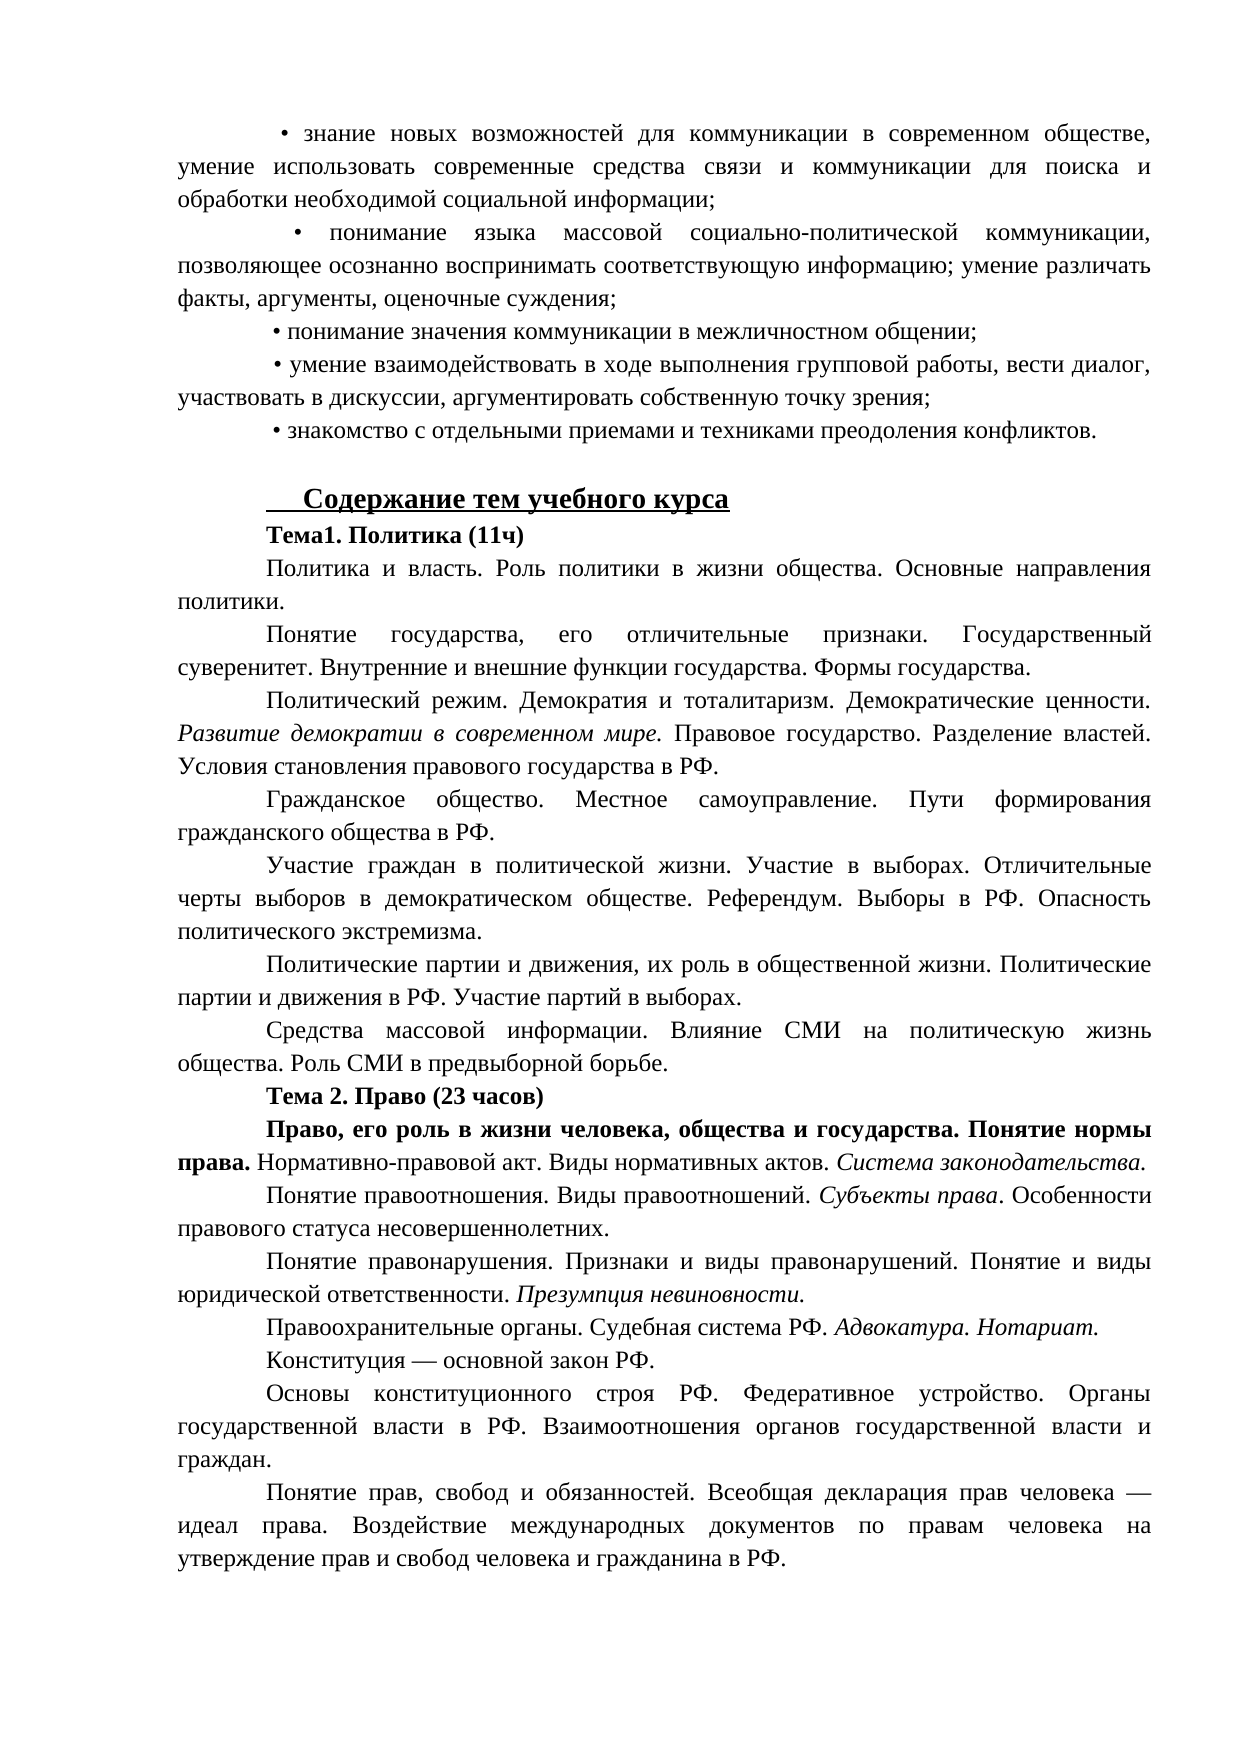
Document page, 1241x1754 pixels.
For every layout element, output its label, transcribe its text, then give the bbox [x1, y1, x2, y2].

text Гражданское общество. Местное самоуправление. Пути формирования гражданского общества в РФ. [177, 784, 1152, 846]
text Участие граждан в политической жизни. Участие в выборах. Отличительные черты выборов в демократическом обществе. Референдум. Выборы в РФ. Опасность политического экстремизма. [177, 850, 1152, 945]
text Понятие прав, свобод и обязанностей. Всеобщая декларация прав человека — идеал права. Воздействие международных документов по правам человека на утверждение прав и свобод человека и гражданина в РФ. [177, 1477, 1152, 1572]
text Средства массовой информации. Влияние СМИ на политическую жизнь общества. Роль СМИ в предвыборной борьбе. [177, 1015, 1152, 1077]
text Политический режим. Демократия и тоталитаризм. Демократические ценности. Развитие демократии в современном мире. Правовое государство. Разделение властей. Условия становления правового государства в РФ. [177, 685, 1152, 780]
text Политика и власть. Роль политики в жизни общества. Основные направления политики. [177, 553, 1152, 615]
text Содержание тем учебного курса [177, 481, 1152, 515]
text Право, его роль в жизни человека, общества и государства. Понятие нормы права. Нормативно-правовой акт. Виды нормативных актов. Система законодательства. [177, 1114, 1152, 1176]
text Политические партии и движения, их роль в общественной жизни. Политические партии и движения в РФ. Участие партий в выборах. [177, 949, 1152, 1011]
text • знание новых возможностей для коммуникации в современном обществе, умение использовать современные средства связи и коммуникации для поиска и обработки необходимой социальной информации; [177, 118, 1152, 213]
text Понятие правонарушения. Признаки и виды правонарушений. Понятие и виды юридической ответственности. Презумпция невиновности. [177, 1246, 1152, 1308]
text Правоохранительные органы. Судебная система РФ. Адвокатура. Нотариат. [177, 1312, 1152, 1341]
text Основы конституционного строя РФ. Федеративное устройство. Органы государственной власти в РФ. Взаимоотношения органов государственной власти и граждан. [177, 1378, 1152, 1473]
text Понятие государства, его отличительные признаки. Государственный суверенитет. Внутренние и внешние функции государства. Формы государства. [177, 619, 1152, 681]
text • знакомство с отдельными приемами и техниками преодоления конфликтов. [177, 415, 1152, 444]
text • понимание значения коммуникации в межличностном общении; [177, 316, 1152, 345]
text • понимание языка массовой социально-политической коммуникации, позволяющее осознанно воспринимать соответствующую информацию; умение различать факты, аргументы, оценочные суждения; [177, 217, 1152, 312]
text Тема 2. Право (23 часов) [177, 1081, 1152, 1110]
text • умение взаимодействовать в ходе выполнения групповой работы, вести диалог, участвовать в дискуссии, аргументировать собственную точку зрения; [177, 349, 1152, 411]
text Конституция — основной закон РФ. [177, 1345, 1152, 1374]
text Понятие правоотношения. Виды правоотношений. Субъекты права. Особенности правового статуса несовершеннолетних. [177, 1180, 1152, 1242]
text Тема1. Политика (11ч) [177, 520, 1152, 549]
